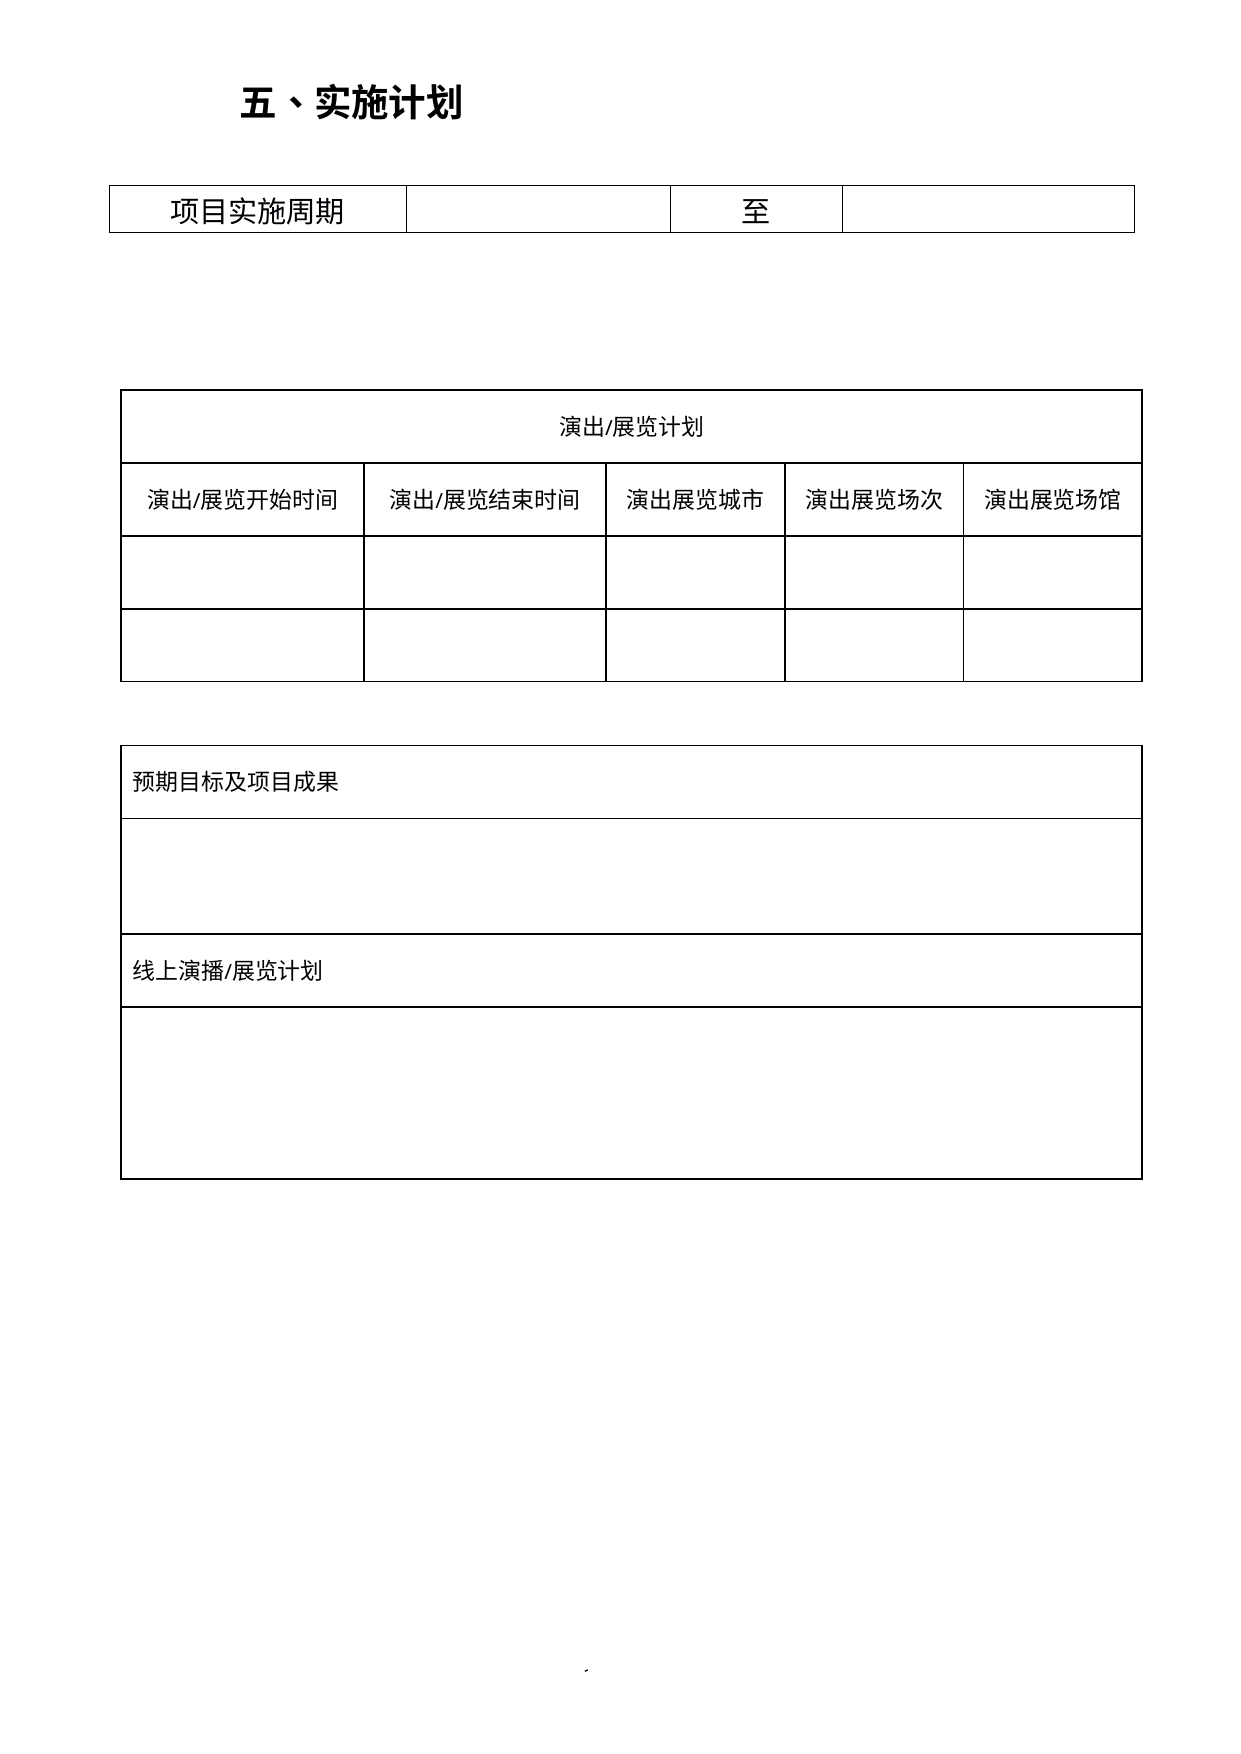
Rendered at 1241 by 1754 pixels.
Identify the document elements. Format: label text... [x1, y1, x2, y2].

table_cell [122, 537, 363, 608]
table_header [407, 186, 670, 232]
table_cell 演出展览场次 [786, 464, 963, 535]
table_cell [122, 1008, 1141, 1178]
table_cell 演出展览场馆 [964, 464, 1141, 535]
table_header 演出/展览计划 [122, 391, 1141, 462]
table_cell 线上演播/展览计划 [122, 935, 1141, 1006]
table_cell [365, 537, 605, 608]
table_cell 演出/展览结束时间 [365, 464, 605, 535]
table_header 预期目标及项目成果 [122, 746, 1141, 818]
table_cell [122, 610, 363, 681]
table_header 至 [671, 186, 842, 232]
table_header [843, 186, 1134, 232]
text 五、实施计划 [239, 73, 1146, 127]
table_cell [607, 610, 784, 681]
table_cell [964, 537, 1141, 608]
table_cell [786, 537, 963, 608]
table_cell [607, 537, 784, 608]
table_cell [964, 610, 1141, 681]
table_cell [365, 610, 605, 681]
table_cell [786, 610, 963, 681]
table_cell 演出/展览开始时间 [122, 464, 363, 535]
table_header 项目实施周期 [110, 186, 406, 232]
table_cell 演出展览城市 [607, 464, 784, 535]
table_cell [122, 819, 1141, 933]
